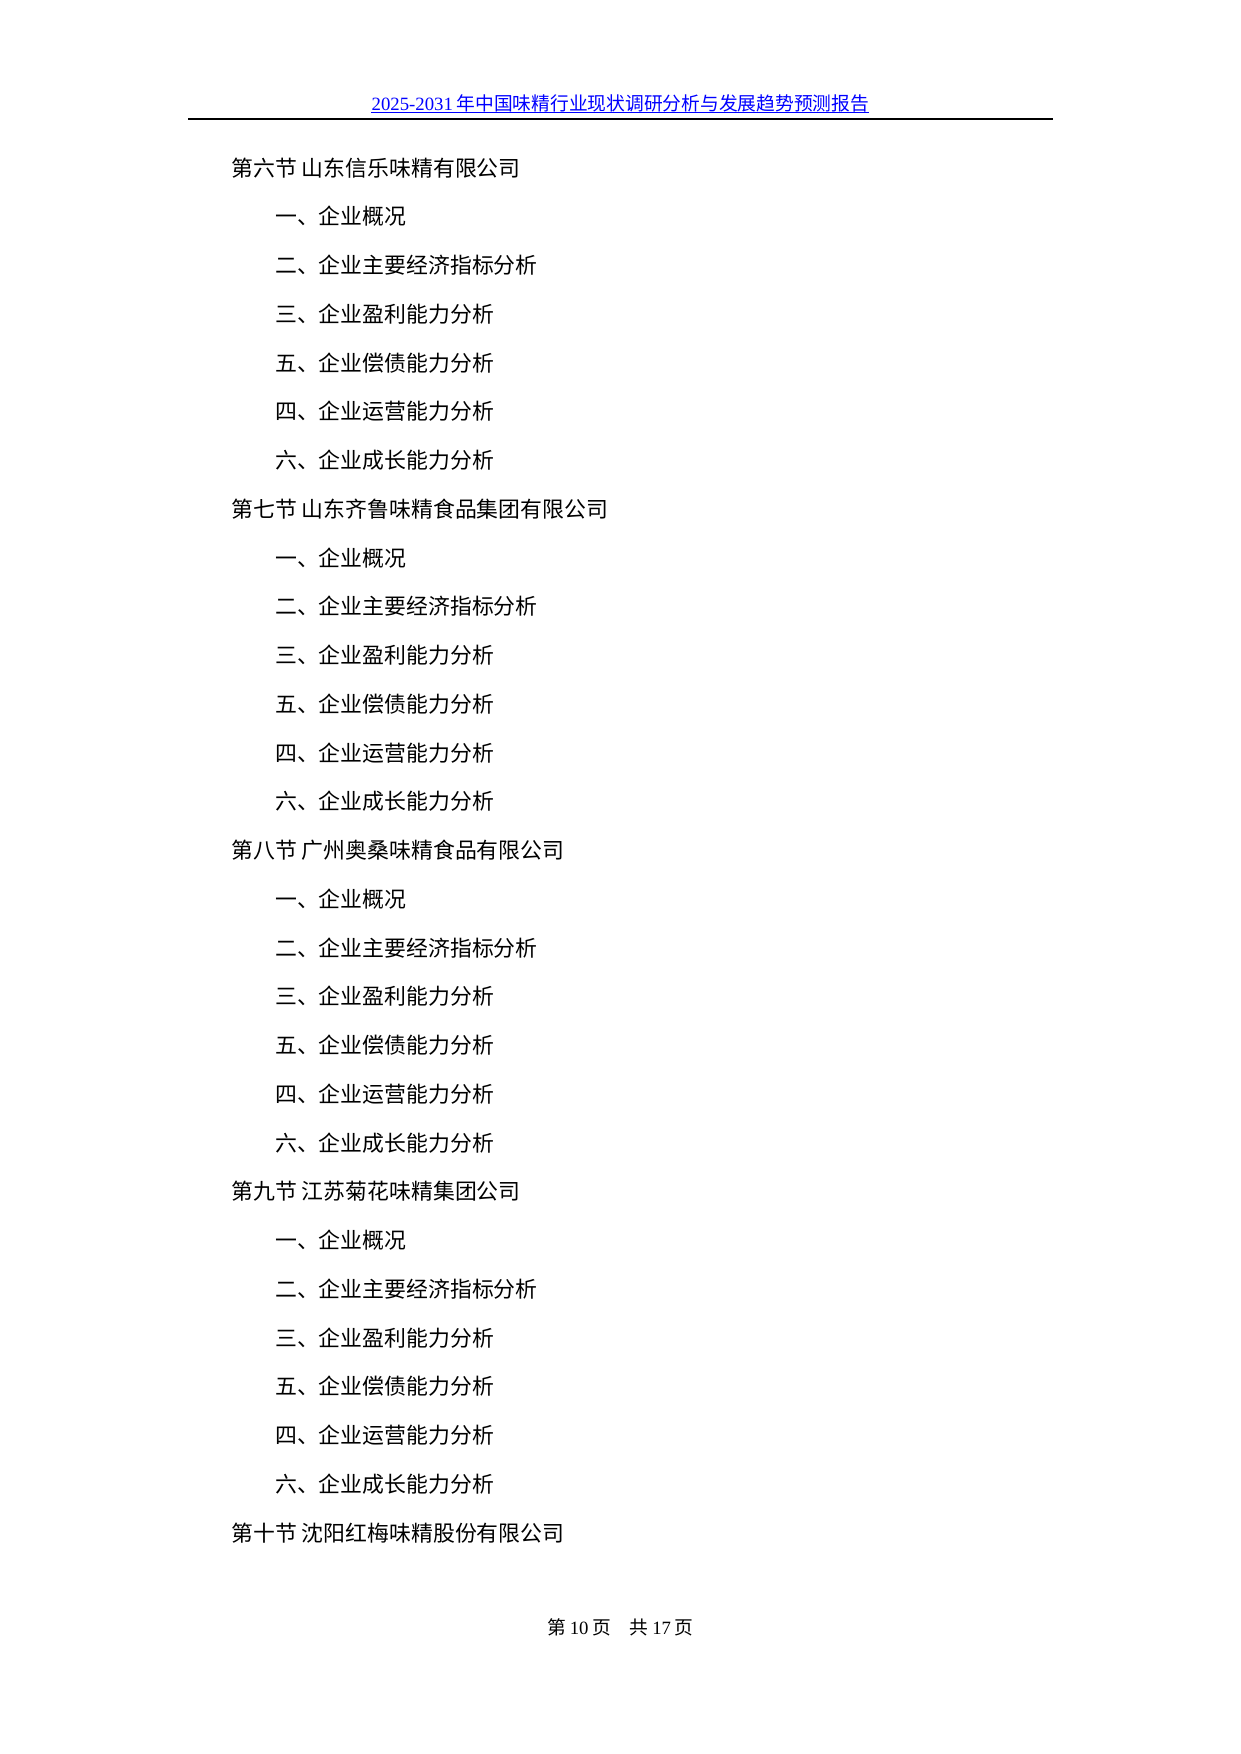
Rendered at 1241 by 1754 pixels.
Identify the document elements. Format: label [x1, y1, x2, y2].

text [187, 150, 1053, 1548]
